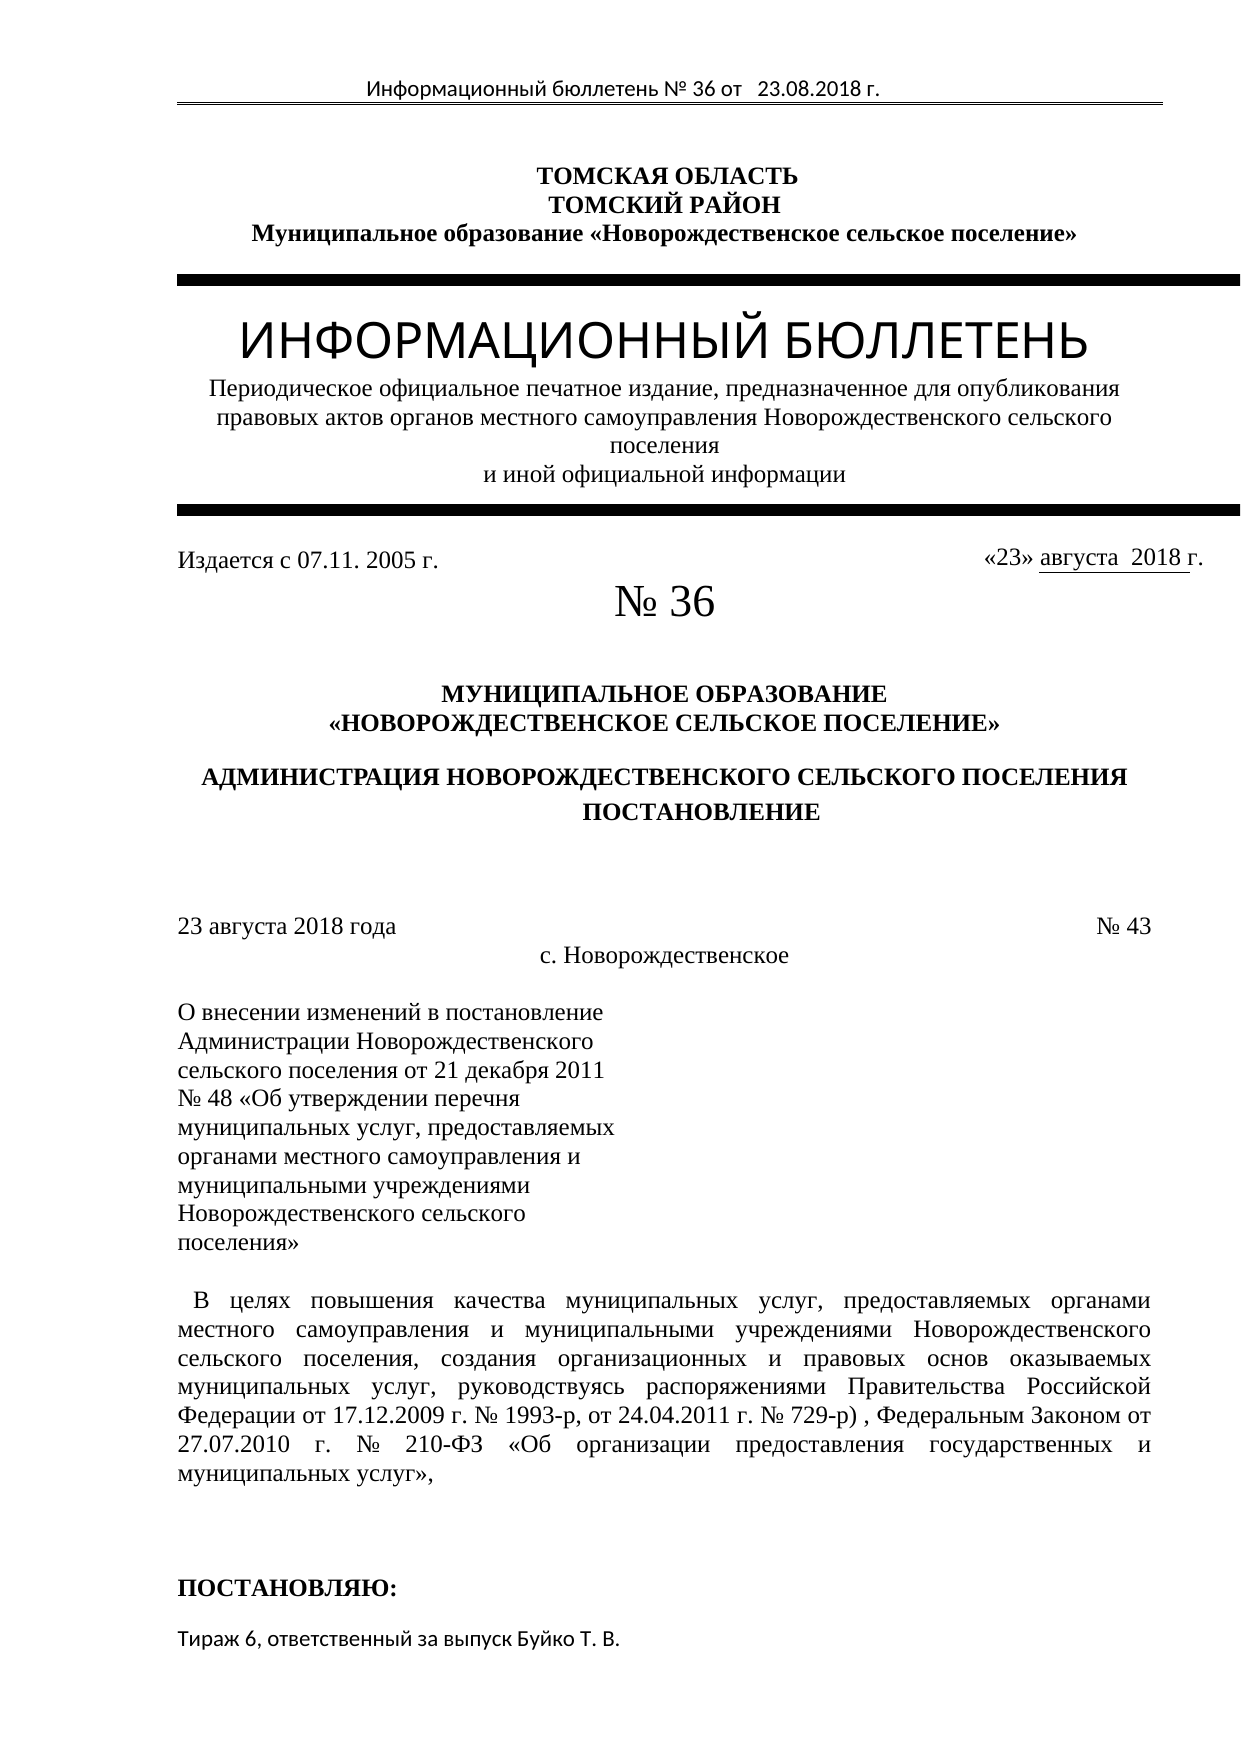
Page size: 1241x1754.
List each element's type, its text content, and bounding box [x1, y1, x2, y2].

text МУНИЦИПАЛЬНОЕ ОБРАЗОВАНИЕ «НОВОРОЖДЕСТВЕНСКОЕ СЕЛЬСКОЕ ПОСЕЛЕНИЕ» [177, 679, 1152, 737]
text Администрации Новорождественского [177, 1026, 1152, 1055]
text сельского поселения от 21 декабря 2011 № 48 «Об утверждении перечня муниципальных услуг, предоставляемых органами местного самоуправления и муниципальными учреждениями Новорождественского сельского поселения» [177, 1055, 644, 1256]
text О внесении изменений в постановление [177, 997, 1152, 1026]
text 23 августа 2018 года № 43 [177, 912, 1152, 940]
text ПОСТАНОВЛЕНИЕ [177, 797, 1152, 826]
text и иной официальной информации [177, 459, 1152, 488]
text ПОСТАНОВЛЯЮ: [177, 1573, 1152, 1602]
text № 36 [177, 574, 1152, 627]
text Издается с . [177, 545, 952, 574]
text ТОМСКИЙ РАЙОН [177, 190, 1152, 218]
text Муниципальное образование «Новорождественское сельское поселение» [177, 218, 1152, 247]
text правовых актов органов местного самоуправления Новорождественского сельского поселения [177, 402, 1152, 459]
text Периодическое официальное печатное издание, предназначенное для опубликования [177, 373, 1152, 402]
text АДМИНИСТРАЦИЯ НОВОРОЖДЕСТВЕНСКОГО СЕЛЬСКОГО ПОСЕЛЕНИЯ [177, 762, 1152, 791]
text ТОМСКАЯ ОБЛАСТЬ [177, 161, 1152, 190]
text с. Новорождественское [177, 940, 1152, 969]
text ИНФОРМАЦИОННЫЙ БЮЛЛЕТЕНЬ [177, 305, 1152, 373]
text В целях повышения качества муниципальных услуг, предоставляемых органами местного самоуправления и муниципальными учреждениями Новорождественского сельского поселения, создания организационных и правовых основ оказываемых муниципальных услуг, руководствуясь распоряжениями Правительства Российской Федерации от 17.12.2009 г. № 1993-р, от 24.04.2011 г. № 729-р) , Федеральным Законом от 27.07.2010 г. № 210-ФЗ «Об организации предоставления государственных и муниципальных услуг», [177, 1285, 1152, 1486]
